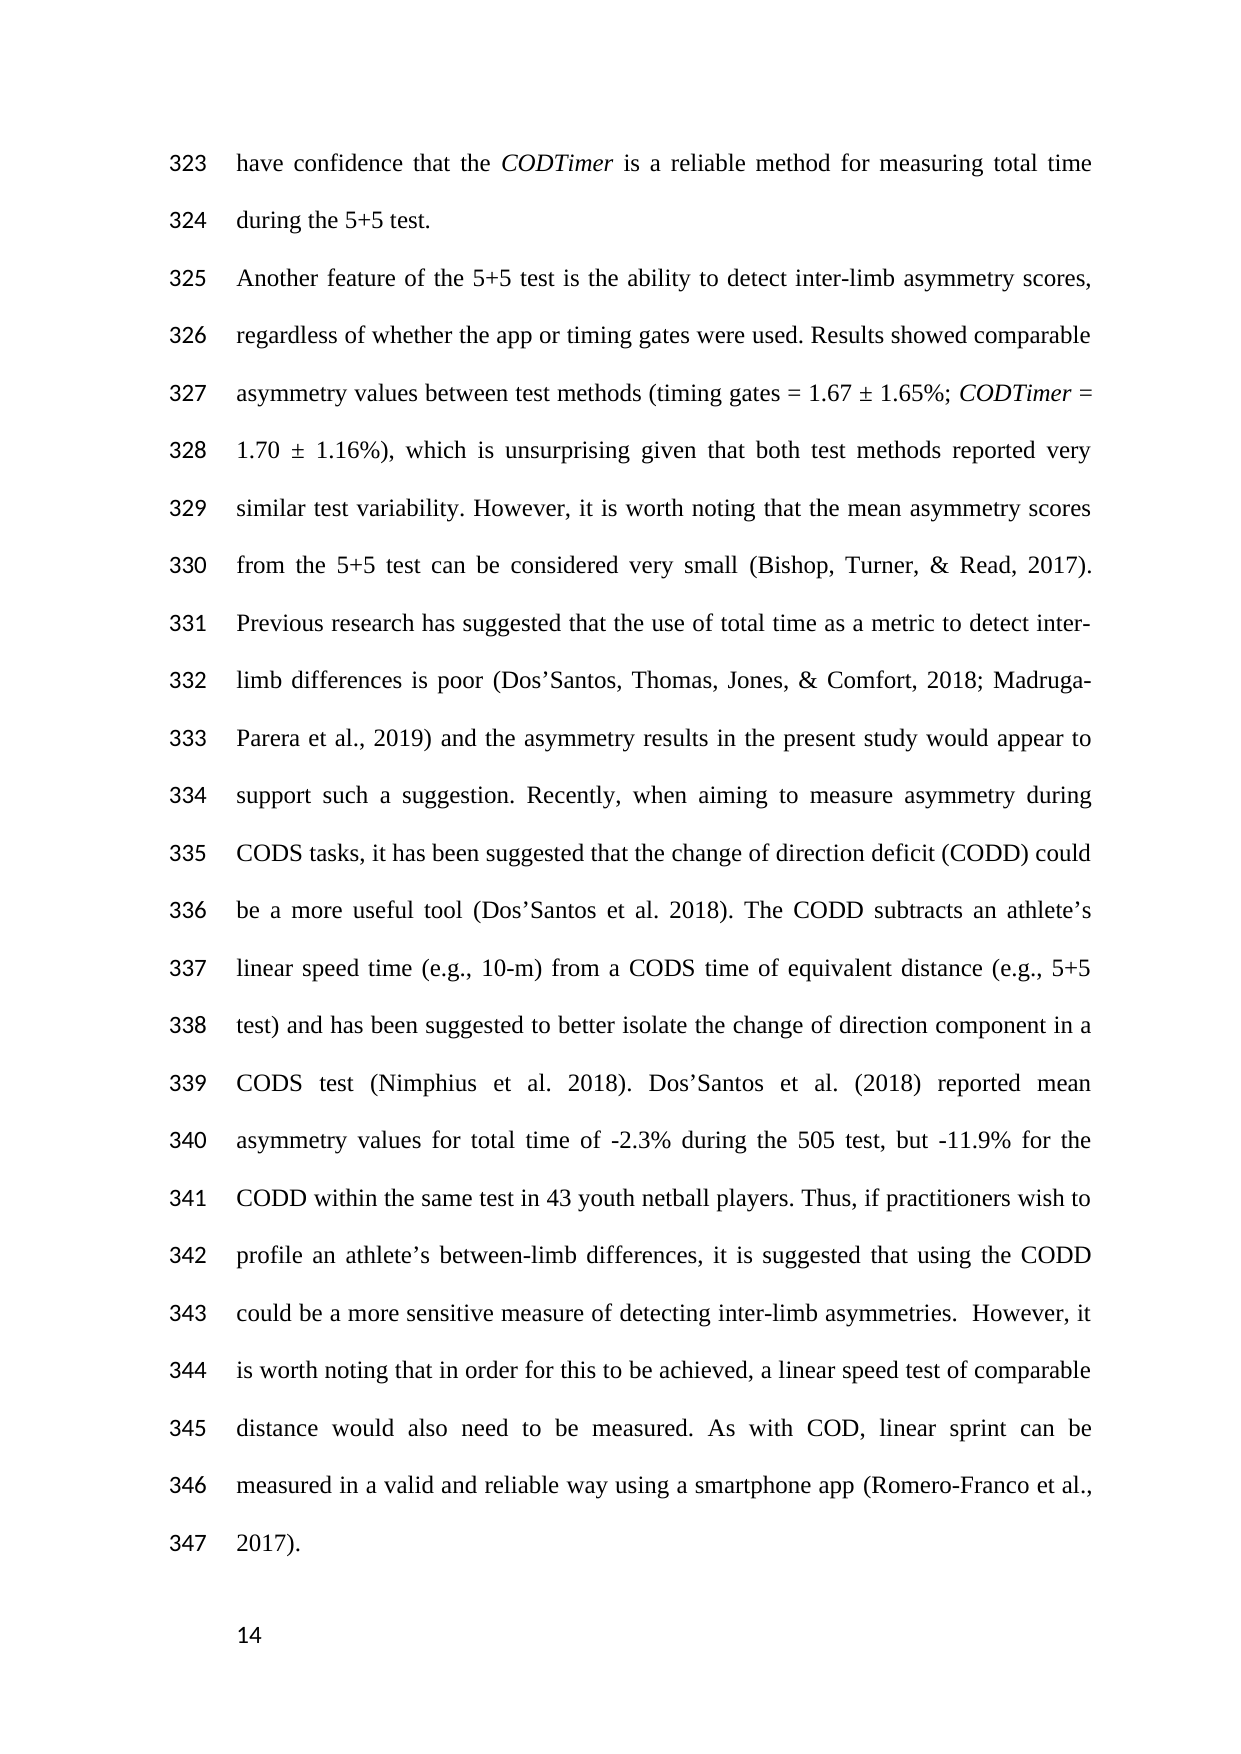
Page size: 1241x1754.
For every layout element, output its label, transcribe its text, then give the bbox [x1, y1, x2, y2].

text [236, 148, 1092, 234]
text Another feature of the 5+5 test is the ability to detect inter-limb asymmetry scores, regardless of whether the app or timing gates were used. Results showed comparable asymmetry values between test methods (timing gates = 1.67 ± 1.65%; CODTimer = 1.70 ± 1.16%), which is unsurprising given that both test methods reported very similar test variability. However, it is worth noting that the mean asymmetry scores from the 5+5 test can be considered very small (Bishop, Turner, & Read, 2017). Previous research has suggested that the use of total time as a metric to detect inter-limb differences is poor (Dos’Santos, Thomas, Jones, & Comfort, 2018; Madruga-Parera et al., 2019) and the asymmetry results in the present study would appear to support such a suggestion. Recently, when aiming to measure asymmetry during CODS tasks, it has been suggested that the change of direction deficit (CODD) could be a more useful tool (Dos’Santos et al. 2018). The CODD subtracts an athlete’s linear speed time (e.g., 10-m) from a CODS time of equivalent distance (e.g., 5+5 test) and has been suggested to better isolate the change of direction component in a CODS test (Nimphius et al. 2018). Dos’Santos et al. (2018) reported mean asymmetry values for total time of -2.3% during the 505 test, but -11.9% for the CODD within the same test in 43 youth netball players. Thus, if practitioners wish to profile an athlete’s between-limb differences, it is suggested that using the CODD could be a more sensitive measure of detecting inter-limb asymmetries. However, it is worth noting that in order for this to be achieved, a linear speed test of comparable distance would also need to be measured. As with COD, linear sprint can be measured in a valid and reliable way using a smartphone app (Romero-Franco et al., 2017). [236, 263, 1092, 1556]
